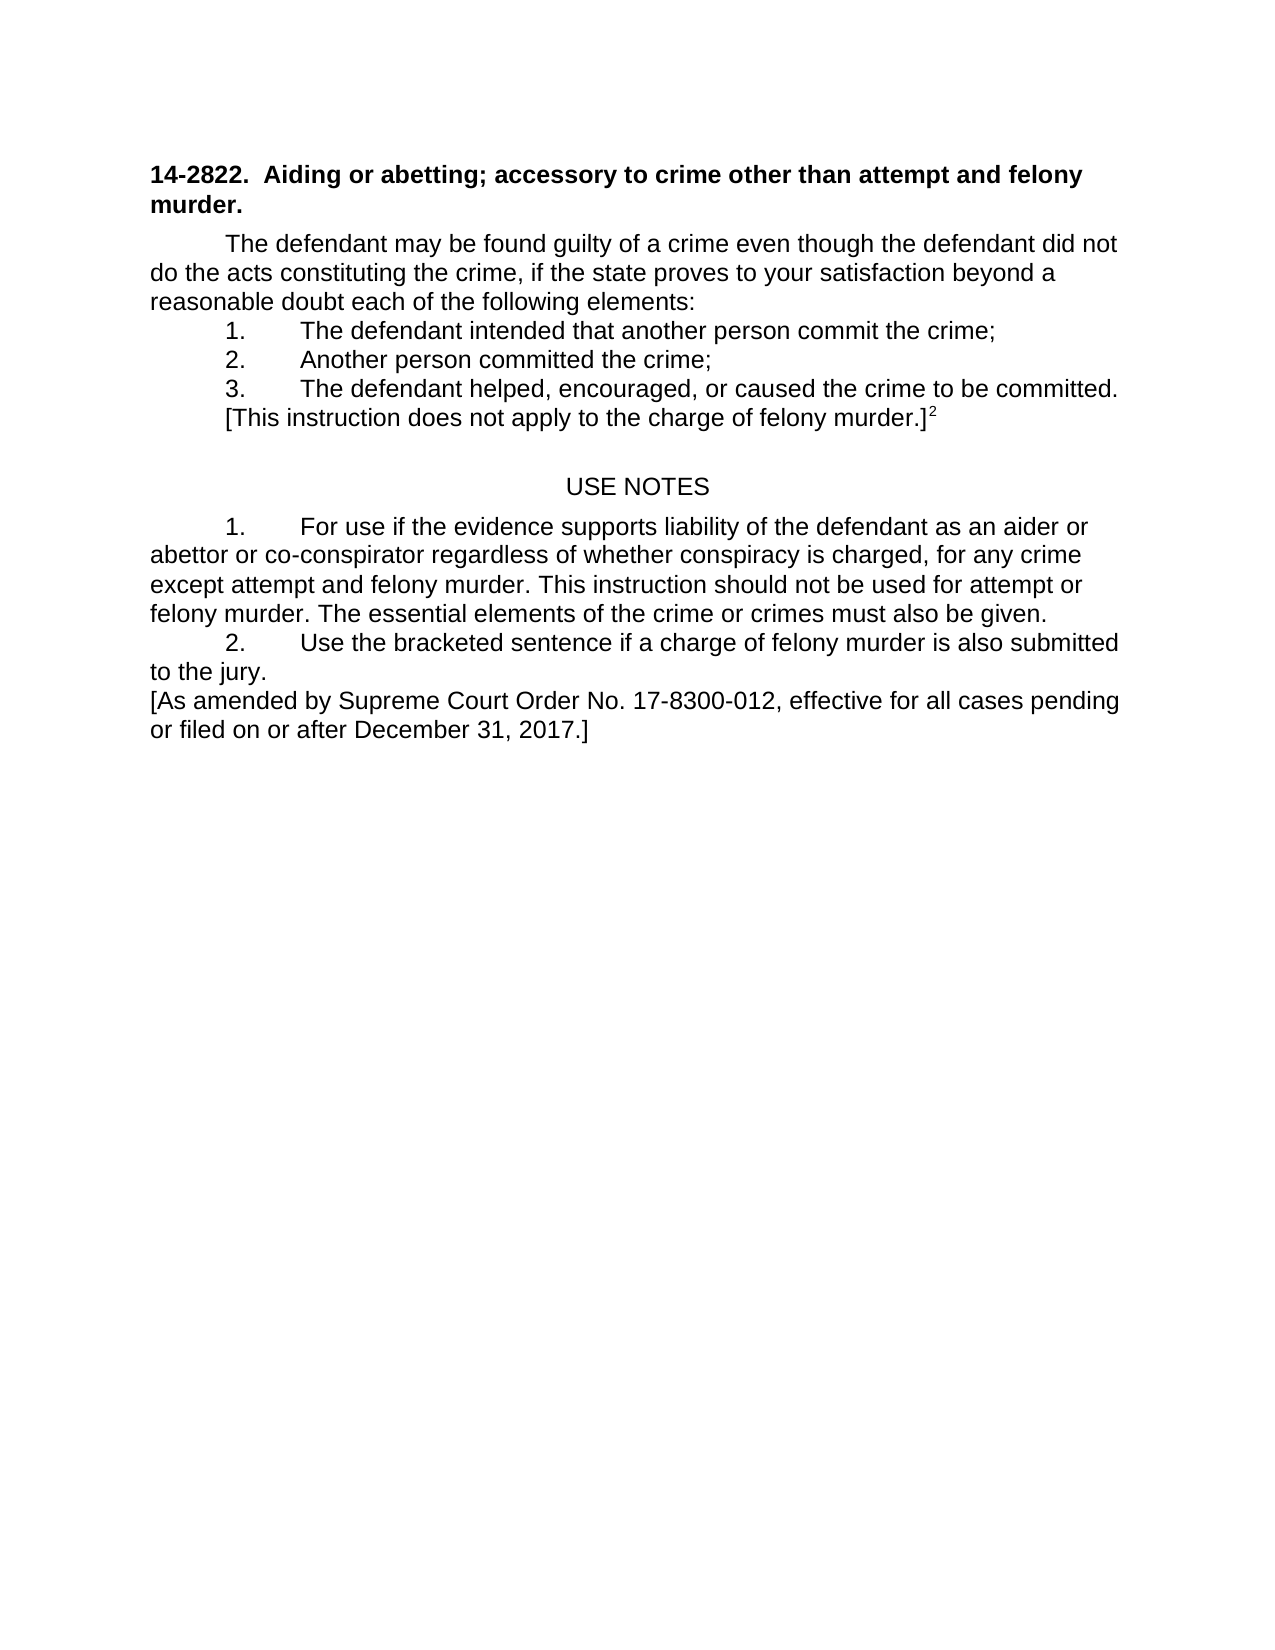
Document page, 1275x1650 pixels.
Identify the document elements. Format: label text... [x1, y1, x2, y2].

text 14-2822. Aiding or abetting; accessory to crime other than attempt and felony murder. [150, 160, 1125, 218]
text 1. The defendant intended that another person commit the crime; [150, 316, 1125, 345]
text The defendant may be found guilty of a crime even though the defendant did not do the acts constituting the crime, if the state proves to your satisfaction beyond a reasonable doubt each of the following elements: [150, 229, 1125, 316]
text [This instruction does not apply to the charge of felony murder.]2 [150, 403, 1125, 432]
text 2. Use the bracketed sentence if a charge of felony murder is also submitted to the jury. [150, 628, 1125, 686]
text 2. Another person committed the crime; [150, 345, 1125, 374]
text 3. The defendant helped, encouraged, or caused the crime to be committed. [150, 374, 1125, 403]
text USE NOTES [150, 472, 1125, 501]
text [As amended by Supreme Court Order No. 17-8300-012, effective for all cases pending or filed on or after December 31, 2017.] [150, 686, 1125, 744]
text 1. For use if the evidence supports liability of the defendant as an aider or abettor or co-conspirator regardless of whether conspiracy is charged, for any crime except attempt and felony murder. This instruction should not be used for attempt or felony murder. The essential elements of the crime or crimes must also be given. [150, 511, 1125, 628]
